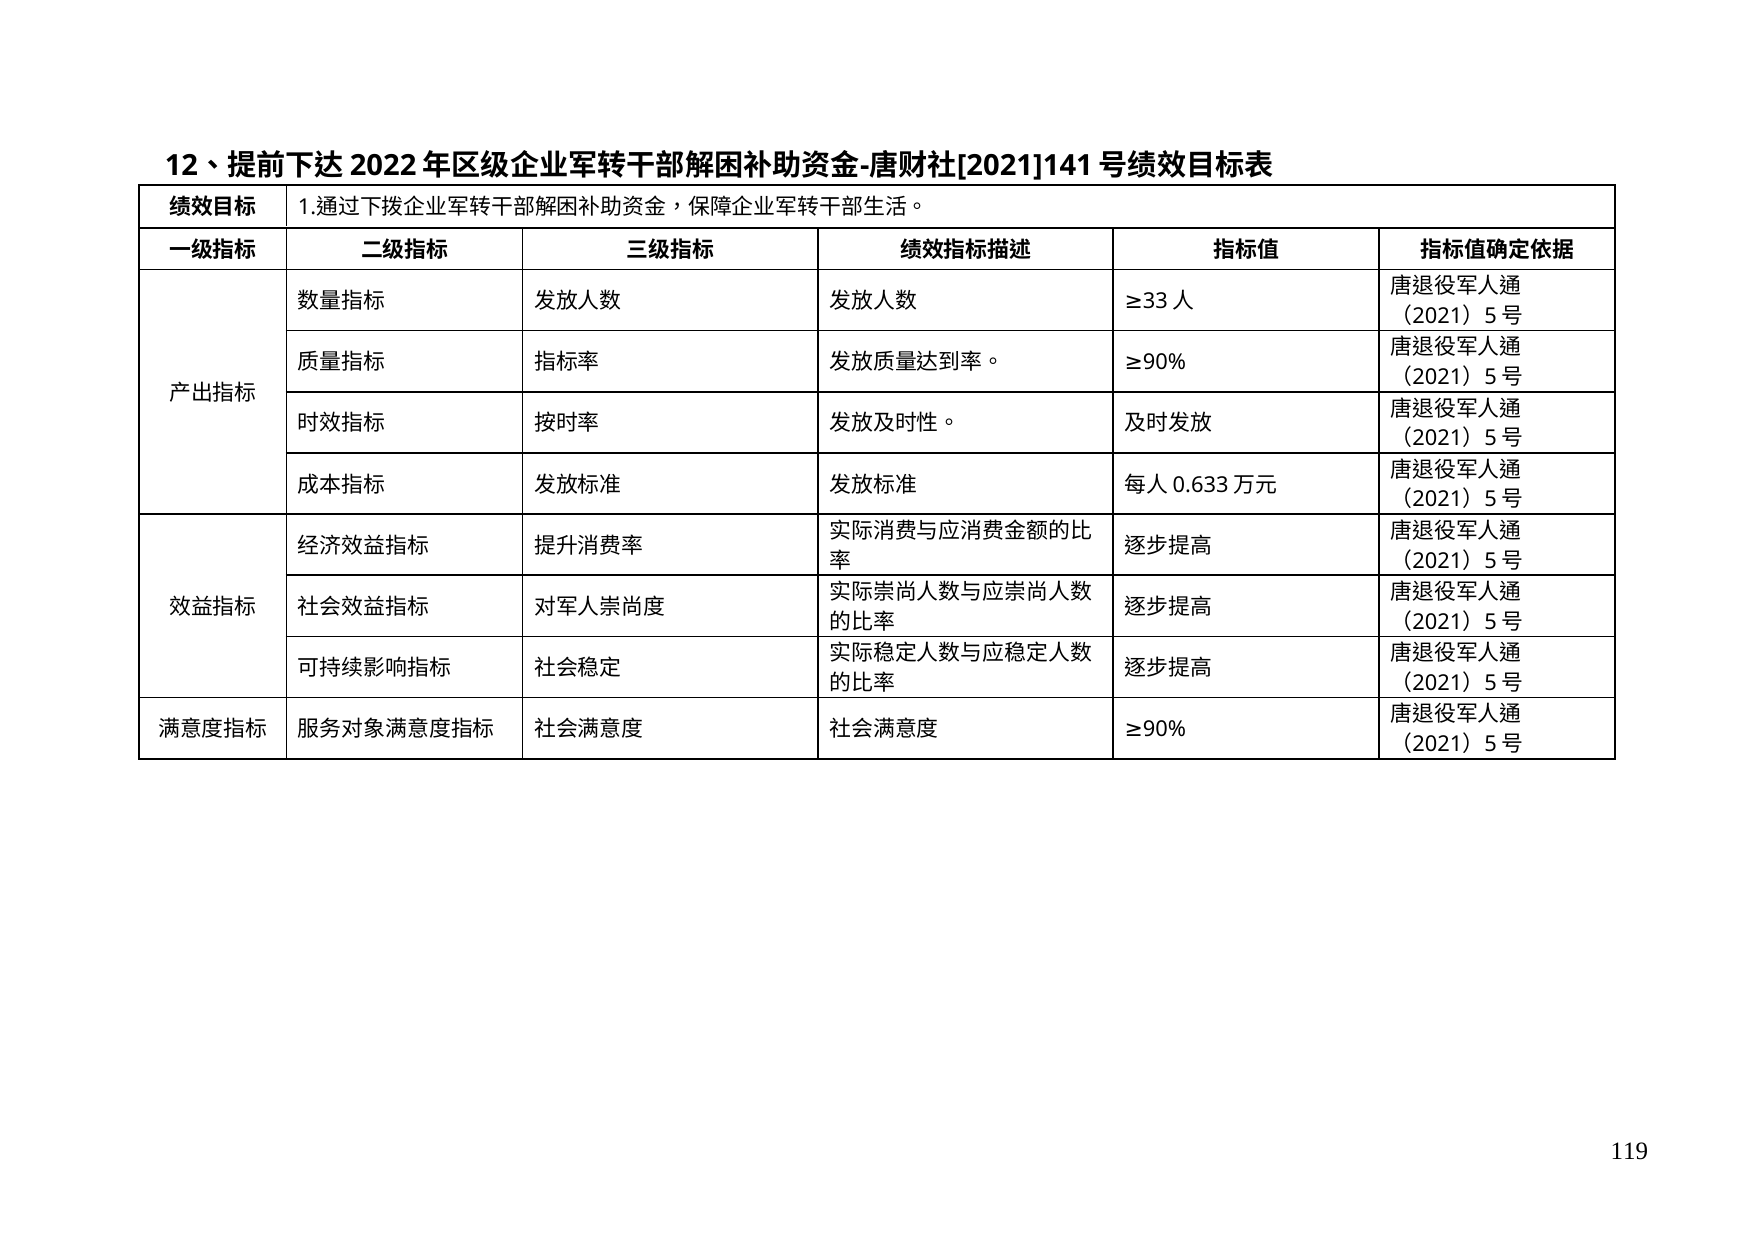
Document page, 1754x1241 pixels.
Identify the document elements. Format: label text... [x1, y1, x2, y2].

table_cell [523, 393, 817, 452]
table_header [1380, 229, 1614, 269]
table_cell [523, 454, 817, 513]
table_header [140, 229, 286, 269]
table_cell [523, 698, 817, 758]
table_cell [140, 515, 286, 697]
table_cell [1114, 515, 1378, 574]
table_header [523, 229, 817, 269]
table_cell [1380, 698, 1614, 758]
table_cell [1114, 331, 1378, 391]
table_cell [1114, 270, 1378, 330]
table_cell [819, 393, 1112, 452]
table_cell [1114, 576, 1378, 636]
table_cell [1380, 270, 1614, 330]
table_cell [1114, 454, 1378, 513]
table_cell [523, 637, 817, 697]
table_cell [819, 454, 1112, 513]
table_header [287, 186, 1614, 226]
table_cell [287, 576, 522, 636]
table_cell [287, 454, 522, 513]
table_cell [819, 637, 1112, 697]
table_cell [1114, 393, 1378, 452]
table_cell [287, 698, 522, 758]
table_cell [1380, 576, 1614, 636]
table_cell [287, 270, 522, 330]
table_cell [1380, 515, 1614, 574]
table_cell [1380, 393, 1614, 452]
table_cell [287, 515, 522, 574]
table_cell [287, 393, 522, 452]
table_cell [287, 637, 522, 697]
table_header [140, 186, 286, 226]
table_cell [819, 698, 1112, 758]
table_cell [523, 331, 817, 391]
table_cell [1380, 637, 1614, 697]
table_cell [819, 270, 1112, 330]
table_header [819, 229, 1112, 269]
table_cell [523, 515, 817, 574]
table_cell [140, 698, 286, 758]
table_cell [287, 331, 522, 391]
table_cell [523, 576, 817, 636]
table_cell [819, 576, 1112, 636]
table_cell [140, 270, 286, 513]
text 12、提前下达2022年区级企业军转干部解困补助资金-唐财社[2021]141号绩效目标表 [106, 142, 1648, 184]
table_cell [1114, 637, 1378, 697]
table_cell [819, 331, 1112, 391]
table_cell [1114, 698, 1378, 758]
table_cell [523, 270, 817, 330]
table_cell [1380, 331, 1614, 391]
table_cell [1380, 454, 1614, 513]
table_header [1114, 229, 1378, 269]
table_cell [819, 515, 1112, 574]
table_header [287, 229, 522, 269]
